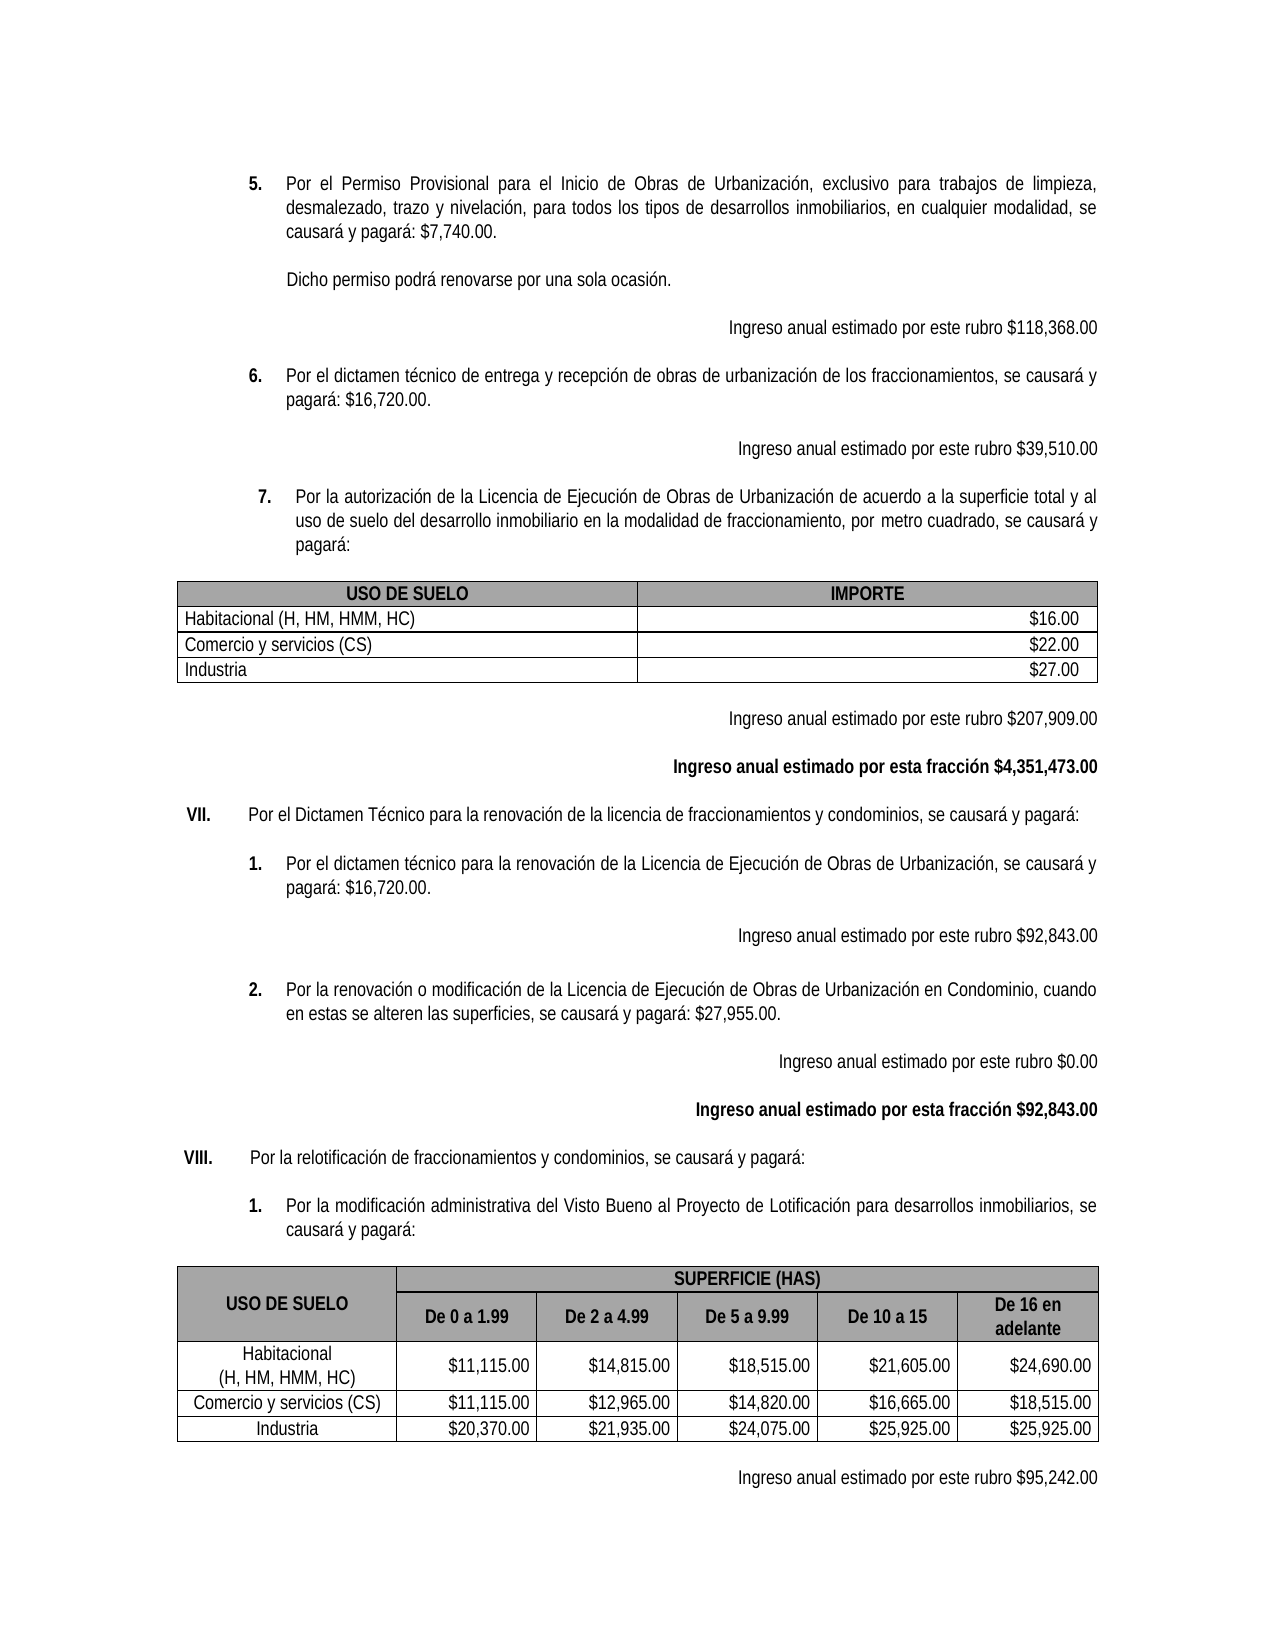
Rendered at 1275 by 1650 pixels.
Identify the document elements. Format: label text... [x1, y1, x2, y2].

list Por el dictamen técnico para la renovación de la Licencia de Ejecución de Obras de Urbanización, se causará y pagará: $16,720.00. [249, 851, 1098, 898]
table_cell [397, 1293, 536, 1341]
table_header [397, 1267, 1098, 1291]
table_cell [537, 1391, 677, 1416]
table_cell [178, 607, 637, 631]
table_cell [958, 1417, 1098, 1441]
text Ingreso anual estimado por esta fracción $4,351,473.00 [174, 755, 1098, 778]
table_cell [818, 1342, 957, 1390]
list Por la modificación administrativa del Visto Bueno al Proyecto de Lotificación para desarrollos inmobiliarios, se causará y pagará: [249, 1194, 1098, 1241]
list Por la autorización de la Licencia de Ejecución de Obras de Urbanización de acuerdo a la superficie total y al uso de suelo del desarrollo inmobiliario en la modalidad de fraccionamiento, por metro cuadrado, se causará y pagará: [258, 484, 1098, 555]
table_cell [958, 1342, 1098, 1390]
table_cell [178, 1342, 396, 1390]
list Por el Dictamen Técnico para la renovación de la licencia de fraccionamientos y condominios, se causará y pagará: [211, 803, 1098, 826]
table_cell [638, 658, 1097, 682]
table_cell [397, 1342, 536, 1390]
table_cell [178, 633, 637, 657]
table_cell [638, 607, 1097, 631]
text Ingreso anual estimado por este rubro $0.00 [174, 1049, 1098, 1072]
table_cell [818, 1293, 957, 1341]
text Ingreso anual estimado por esta fracción $92,843.00 [174, 1098, 1098, 1120]
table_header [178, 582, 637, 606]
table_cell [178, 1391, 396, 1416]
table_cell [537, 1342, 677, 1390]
text Ingreso anual estimado por este rubro $92,843.00 [177, 924, 1098, 946]
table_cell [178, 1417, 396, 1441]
list Por el Permiso Provisional para el Inicio de Obras de Urbanización, exclusivo para trabajos de limpieza, desmalezado, trazo y nivelación, para todos los tipos de desarrollos inmobiliarios, en cualquier modalidad, se causará y pagará: $7,740.00. [249, 172, 1098, 242]
list Por la relotificación de fraccionamientos y condominios, se causará y pagará: [213, 1146, 1098, 1168]
text Ingreso anual estimado por este rubro $95,242.00 [174, 1466, 1098, 1489]
text Ingreso anual estimado por este rubro $39,510.00 [174, 436, 1098, 459]
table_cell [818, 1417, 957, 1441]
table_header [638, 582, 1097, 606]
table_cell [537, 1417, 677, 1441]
text Ingreso anual estimado por este rubro $207,909.00 [174, 707, 1098, 730]
text Ingreso anual estimado por este rubro $118,368.00 [174, 316, 1098, 339]
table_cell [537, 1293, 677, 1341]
list Por el dictamen técnico de entrega y recepción de obras de urbanización de los fraccionamientos, se causará y pagará: $16,720.00. [249, 364, 1098, 411]
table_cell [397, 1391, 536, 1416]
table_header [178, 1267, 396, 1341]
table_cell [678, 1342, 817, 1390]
list Por la renovación o modificación de la Licencia de Ejecución de Obras de Urbanización en Condominio, cuando en estas se alteren las superficies, se causará y pagará: $27,955.00. [249, 977, 1098, 1024]
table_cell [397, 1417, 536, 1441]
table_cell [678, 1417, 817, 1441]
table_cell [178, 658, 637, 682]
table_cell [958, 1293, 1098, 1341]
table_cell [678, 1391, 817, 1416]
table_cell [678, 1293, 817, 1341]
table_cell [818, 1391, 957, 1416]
text Dicho permiso podrá renovarse por una sola ocasión. [286, 268, 1098, 291]
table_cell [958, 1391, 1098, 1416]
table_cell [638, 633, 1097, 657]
